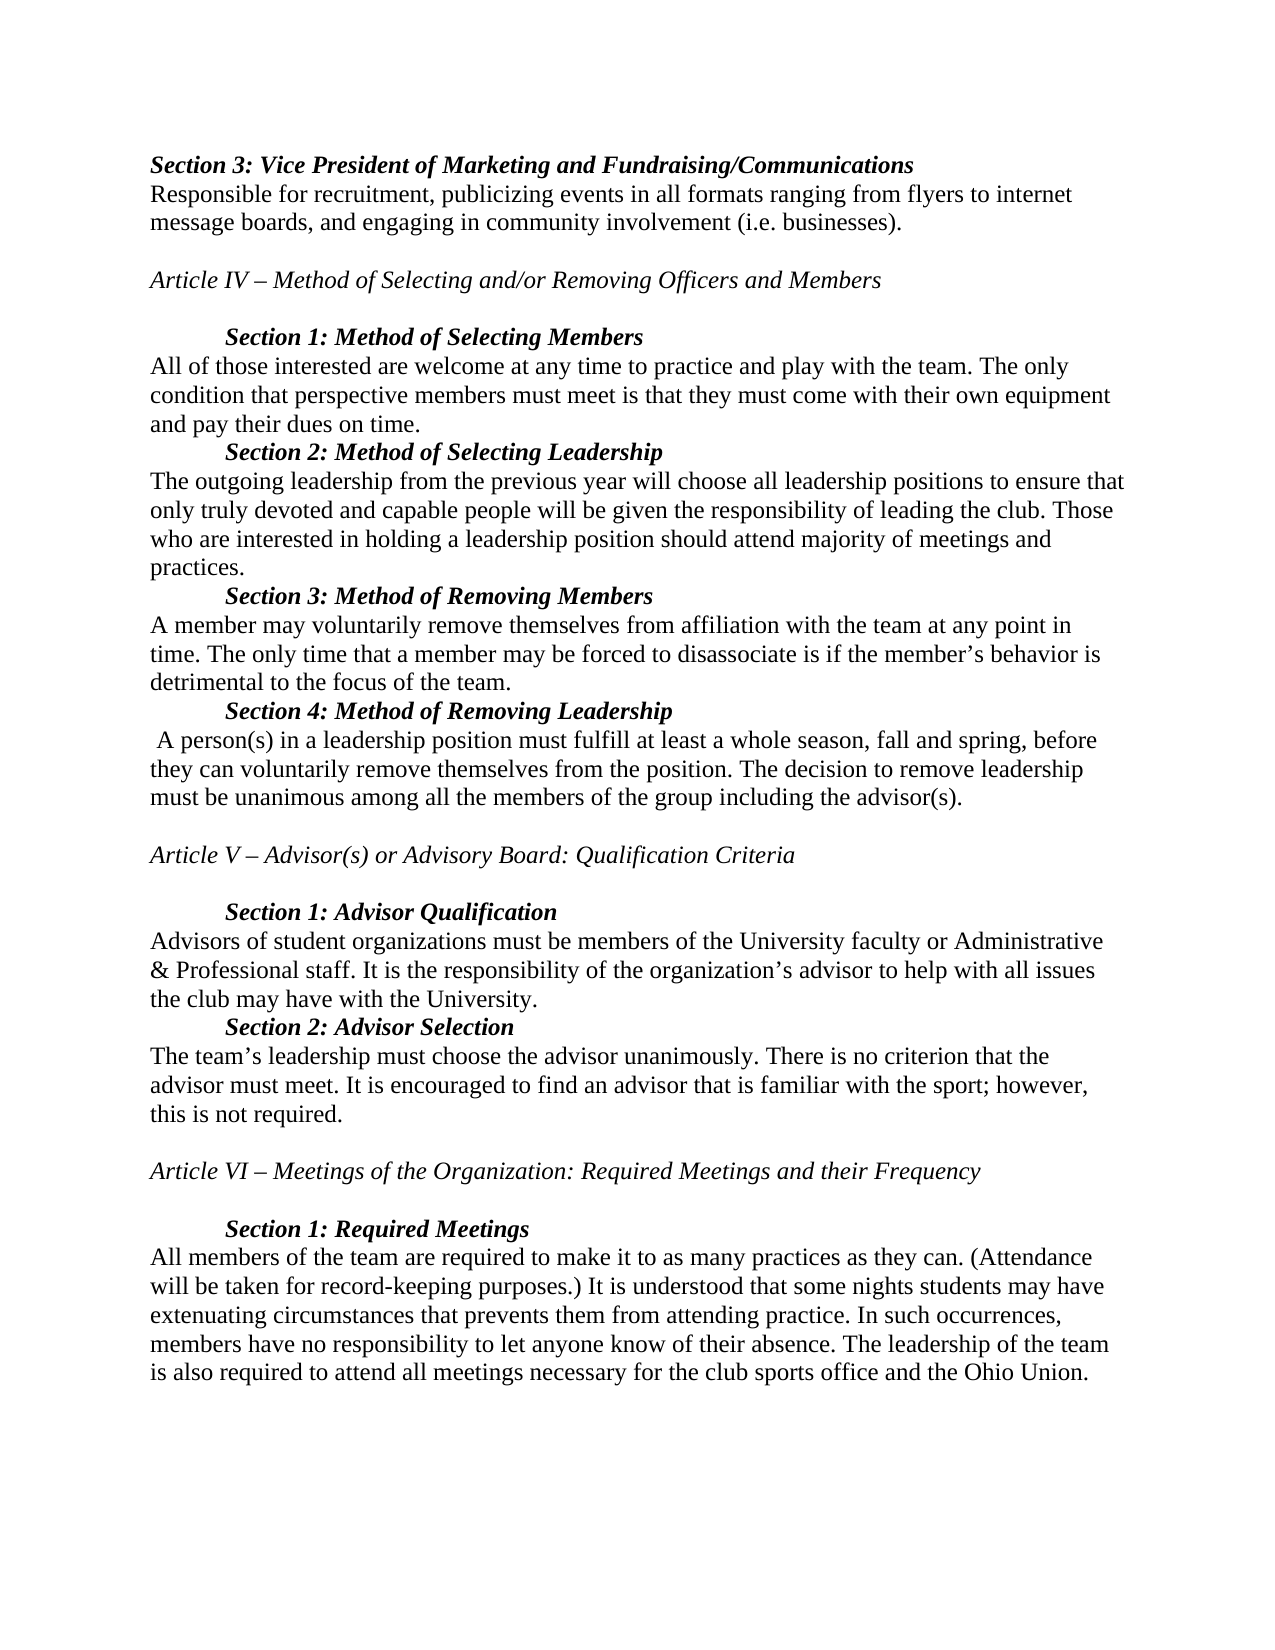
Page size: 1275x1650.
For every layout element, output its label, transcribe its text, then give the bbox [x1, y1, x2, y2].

text Section 4: Method of Removing Leadership [150, 696, 1125, 725]
text Article V – Advisor(s) or Advisory Board: Qualification Criteria [150, 840, 1125, 869]
text Section 3: Vice President of Marketing and Fundraising/Communications [150, 150, 1125, 179]
text Section 1: Method of Selecting Members [150, 322, 1125, 351]
text Article IV – Method of Selecting and/or Removing Officers and Members [150, 265, 1125, 294]
text Section 1: Required Meetings [150, 1214, 1125, 1242]
text Article VI – Meetings of the Organization: Required Meetings and their Frequency [150, 1156, 1125, 1185]
text Advisors of student organizations must be members of the University faculty or Administrative & Professional staff. It is the responsibility of the organization’s advisor to help with all issues the club may have with the University. [150, 926, 1125, 1012]
text Section 2: Advisor Selection [150, 1012, 1125, 1041]
text A person(s) in a leadership position must fulfill at least a whole season, fall and spring, before they can voluntarily remove themselves from the position. The decision to remove leadership must be unanimous among all the members of the group including the advisor(s). [150, 725, 1125, 811]
text Section 1: Advisor Qualification [150, 897, 1125, 926]
text The outgoing leadership from the previous year will choose all leadership positions to ensure that only truly devoted and capable people will be given the responsibility of leading the club. Those who are interested in holding a leadership position should attend majority of meetings and practices. [150, 466, 1125, 581]
text The team’s leadership must choose the advisor unanimously. There is no criterion that the advisor must meet. It is encouraged to find an advisor that is familiar with the sport; however, this is not required. [150, 1041, 1125, 1127]
text All of those interested are welcome at any time to practice and play with the team. The only condition that perspective members must meet is that they must come with their own equipment and pay their dues on time. [150, 351, 1125, 437]
text A member may voluntarily remove themselves from affiliation with the team at any point in time. The only time that a member may be forced to disassociate is if the member’s behavior is detrimental to the focus of the team. [150, 610, 1125, 696]
text Section 2: Method of Selecting Leadership [150, 437, 1125, 466]
text Responsible for recruitment, publicizing events in all formats ranging from flyers to internet message boards, and engaging in community involvement (i.e. businesses). [150, 179, 1125, 236]
text All members of the team are required to make it to as many practices as they can. (Attendance will be taken for record-keeping purposes.) It is understood that some nights students may have extenuating circumstances that prevents them from attending practice. In such occurrences, members have no responsibility to let anyone know of their absence. The leadership of the team is also required to attend all meetings necessary for the club sports office and the Ohio Union. [150, 1242, 1125, 1386]
text Section 3: Method of Removing Members [150, 581, 1125, 610]
